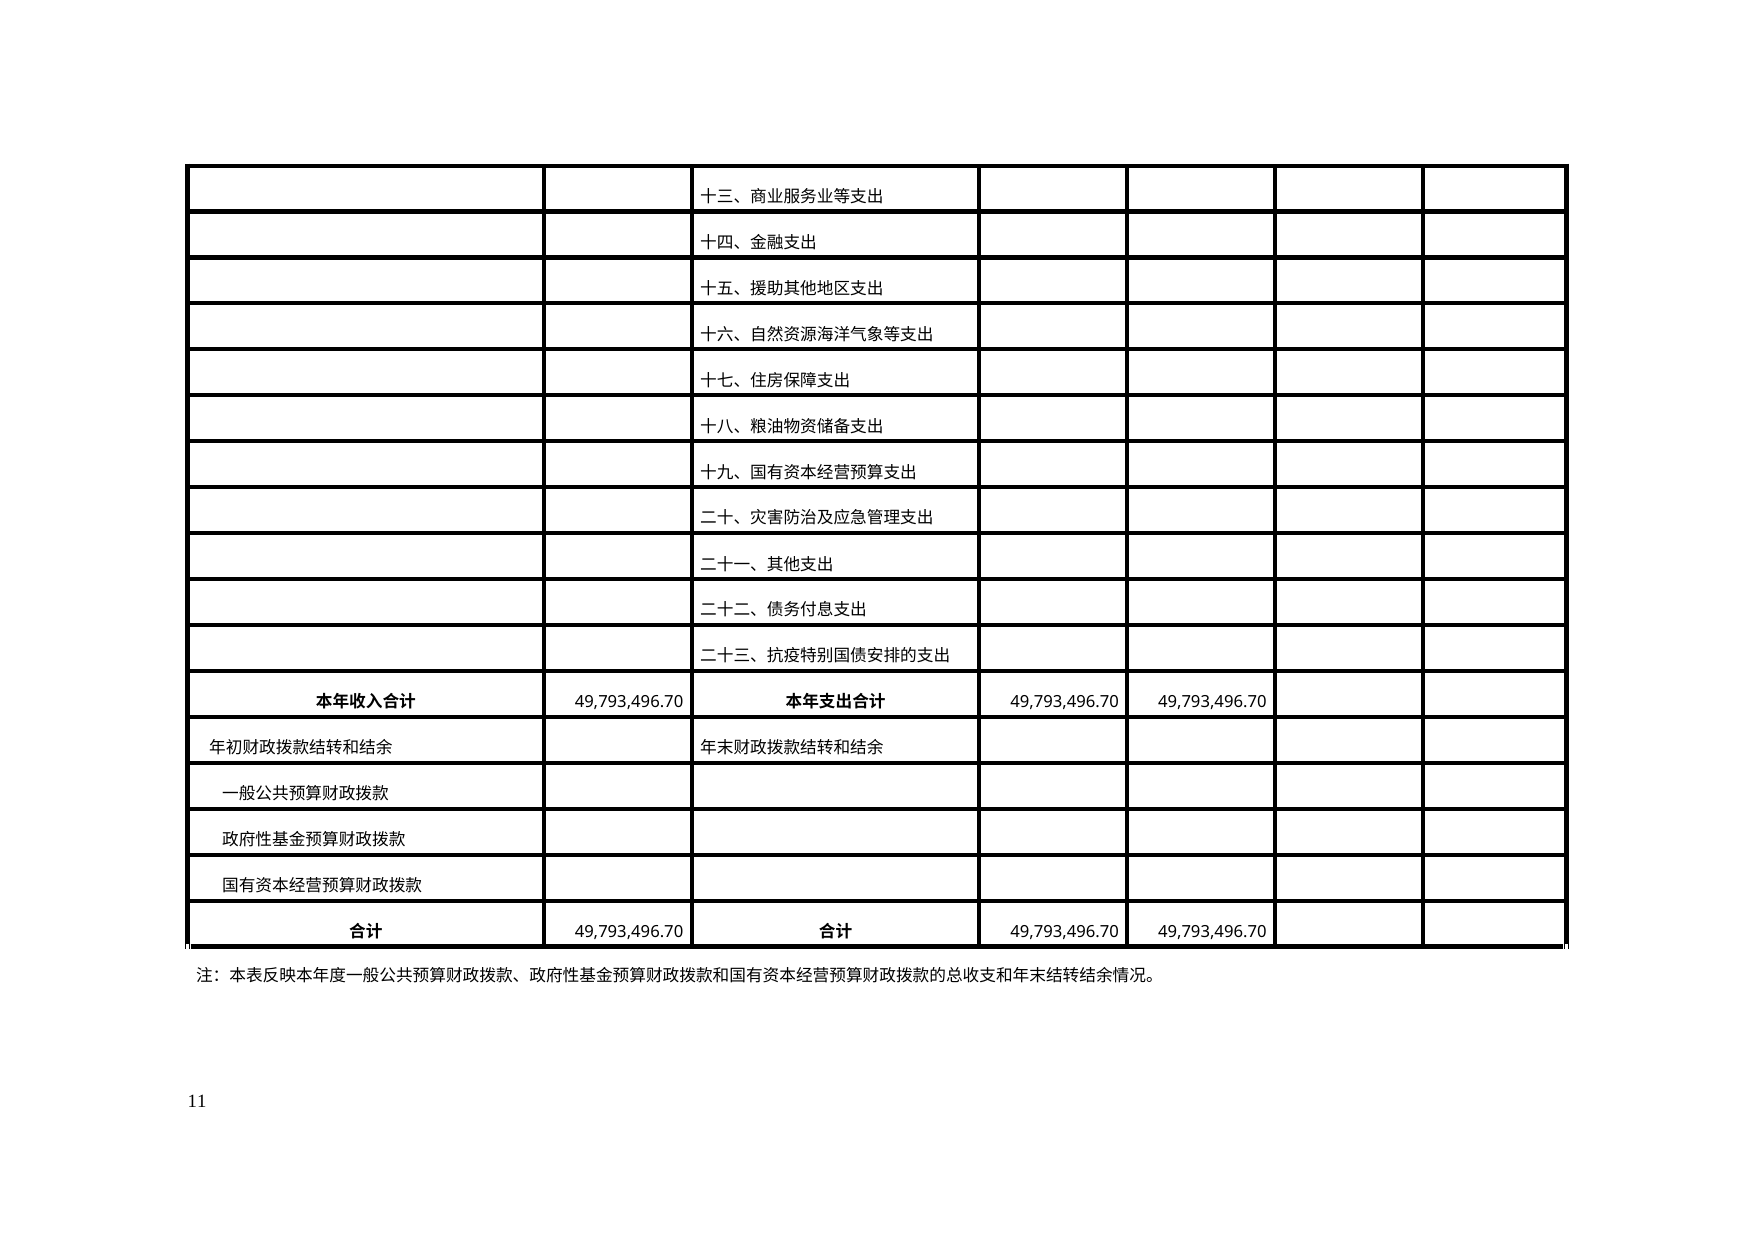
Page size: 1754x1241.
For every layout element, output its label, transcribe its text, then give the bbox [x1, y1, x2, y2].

table_cell [1277, 351, 1421, 393]
table_cell 本年收入合计 [190, 673, 542, 715]
table_cell [190, 443, 542, 485]
table_cell [190, 581, 542, 623]
table_cell [1277, 535, 1421, 577]
table_cell 合计 [190, 903, 542, 944]
table_cell [1129, 719, 1273, 761]
table_cell [1129, 168, 1273, 209]
table_cell [1425, 351, 1564, 393]
table_cell [1129, 214, 1273, 255]
table_cell [546, 811, 690, 852]
table_cell [981, 719, 1125, 761]
table_cell 49,793,496.70 [981, 903, 1125, 944]
table_cell 年初财政拨款结转和结余 [190, 719, 542, 761]
table_cell [1425, 305, 1564, 347]
table_cell [546, 719, 690, 761]
table_cell 二十一、其他支出 [694, 535, 977, 577]
table_cell [981, 811, 1125, 852]
table_cell [1277, 765, 1421, 807]
table_cell [1425, 857, 1564, 898]
table_cell [1129, 857, 1273, 898]
table_cell [1129, 489, 1273, 531]
table_cell [190, 627, 542, 669]
table_cell [1425, 260, 1564, 301]
table_cell [1277, 673, 1421, 715]
table_cell [1129, 535, 1273, 577]
table_cell [546, 168, 690, 209]
table_cell 二十、灾害防治及应急管理支出 [694, 489, 977, 531]
table_cell [190, 168, 542, 209]
table_cell [190, 214, 542, 255]
table_cell [1277, 305, 1421, 347]
table_cell [546, 627, 690, 669]
table_cell [1277, 214, 1421, 255]
table_cell [981, 489, 1125, 531]
table_cell [1277, 581, 1421, 623]
table_cell 49,793,496.70 [1129, 673, 1273, 715]
table_cell [190, 489, 542, 531]
table_cell [1129, 811, 1273, 852]
table_cell 十九、国有资本经营预算支出 [694, 443, 977, 485]
table_cell [981, 857, 1125, 898]
table_cell [546, 581, 690, 623]
table_cell 十四、金融支出 [694, 214, 977, 255]
table_cell [1129, 305, 1273, 347]
table_cell [1425, 443, 1564, 485]
table_cell [694, 765, 977, 807]
table_cell [1425, 535, 1564, 577]
table_cell [1129, 351, 1273, 393]
table_cell [981, 765, 1125, 807]
table_cell [1425, 811, 1564, 852]
table_cell [1425, 903, 1564, 944]
table_cell 一般公共预算财政拨款 [190, 765, 542, 807]
table_cell 注：本表反映本年度一般公共预算财政拨款、政府性基金预算财政拨款和国有资本经营预算财政拨款的总收支和年末结转结余情况。 [189, 944, 1565, 985]
table_cell [1277, 443, 1421, 485]
table_cell [190, 397, 542, 439]
table_cell 国有资本经营预算财政拨款 [190, 857, 542, 898]
table_cell [1129, 397, 1273, 439]
table_cell [981, 214, 1125, 255]
table_cell [1277, 397, 1421, 439]
table_cell [694, 811, 977, 852]
table_cell [190, 305, 542, 347]
table_cell [1425, 397, 1564, 439]
table_cell [1425, 673, 1564, 715]
table_cell [981, 168, 1125, 209]
table_cell [190, 260, 542, 301]
table_cell [1425, 489, 1564, 531]
table_cell [1277, 903, 1421, 944]
table_cell [1425, 627, 1564, 669]
table_cell [981, 627, 1125, 669]
table_cell 二十三、抗疫特别国债安排的支出 [694, 627, 977, 669]
table_cell [1425, 765, 1564, 807]
table_cell [1277, 719, 1421, 761]
table_cell [1277, 168, 1421, 209]
table_cell [546, 765, 690, 807]
table_cell 年末财政拨款结转和结余 [694, 719, 977, 761]
table_cell [1277, 627, 1421, 669]
table_cell [190, 535, 542, 577]
table_cell [981, 443, 1125, 485]
table_cell [1129, 765, 1273, 807]
table_cell [981, 305, 1125, 347]
table_cell 十五、援助其他地区支出 [694, 260, 977, 301]
table_cell [546, 535, 690, 577]
table_cell [981, 535, 1125, 577]
table_cell [190, 351, 542, 393]
table_cell [546, 489, 690, 531]
table_cell [981, 397, 1125, 439]
table_cell [546, 443, 690, 485]
table_cell [1277, 857, 1421, 898]
table_cell [1277, 260, 1421, 301]
table_cell [546, 397, 690, 439]
table_cell 本年支出合计 [694, 673, 977, 715]
table_cell [546, 305, 690, 347]
table_cell [1425, 214, 1564, 255]
table_cell [981, 351, 1125, 393]
table_cell [1425, 719, 1564, 761]
table_cell [1129, 581, 1273, 623]
table_cell 49,793,496.70 [981, 673, 1125, 715]
table_cell [1425, 581, 1564, 623]
table_cell 合计 [694, 903, 977, 944]
table_cell [1277, 489, 1421, 531]
table_cell 49,793,496.70 [1129, 903, 1273, 944]
table_cell [546, 260, 690, 301]
table_cell [546, 214, 690, 255]
table_cell [1425, 168, 1564, 209]
table_cell 二十二、债务付息支出 [694, 581, 977, 623]
table_cell [694, 857, 977, 898]
table_cell [1129, 627, 1273, 669]
table_cell [981, 581, 1125, 623]
table_cell 49,793,496.70 [546, 673, 690, 715]
table_cell 十三、商业服务业等支出 [694, 168, 977, 209]
table_cell [981, 260, 1125, 301]
table_cell 49,793,496.70 [546, 903, 690, 944]
table_cell 政府性基金预算财政拨款 [190, 811, 542, 852]
table_cell 十八、粮油物资储备支出 [694, 397, 977, 439]
table_cell 十七、住房保障支出 [694, 351, 977, 393]
table_cell [546, 857, 690, 898]
table_cell [1277, 811, 1421, 852]
table_cell [1129, 260, 1273, 301]
table_cell 十六、自然资源海洋气象等支出 [694, 305, 977, 347]
table_cell [546, 351, 690, 393]
table_cell [1129, 443, 1273, 485]
